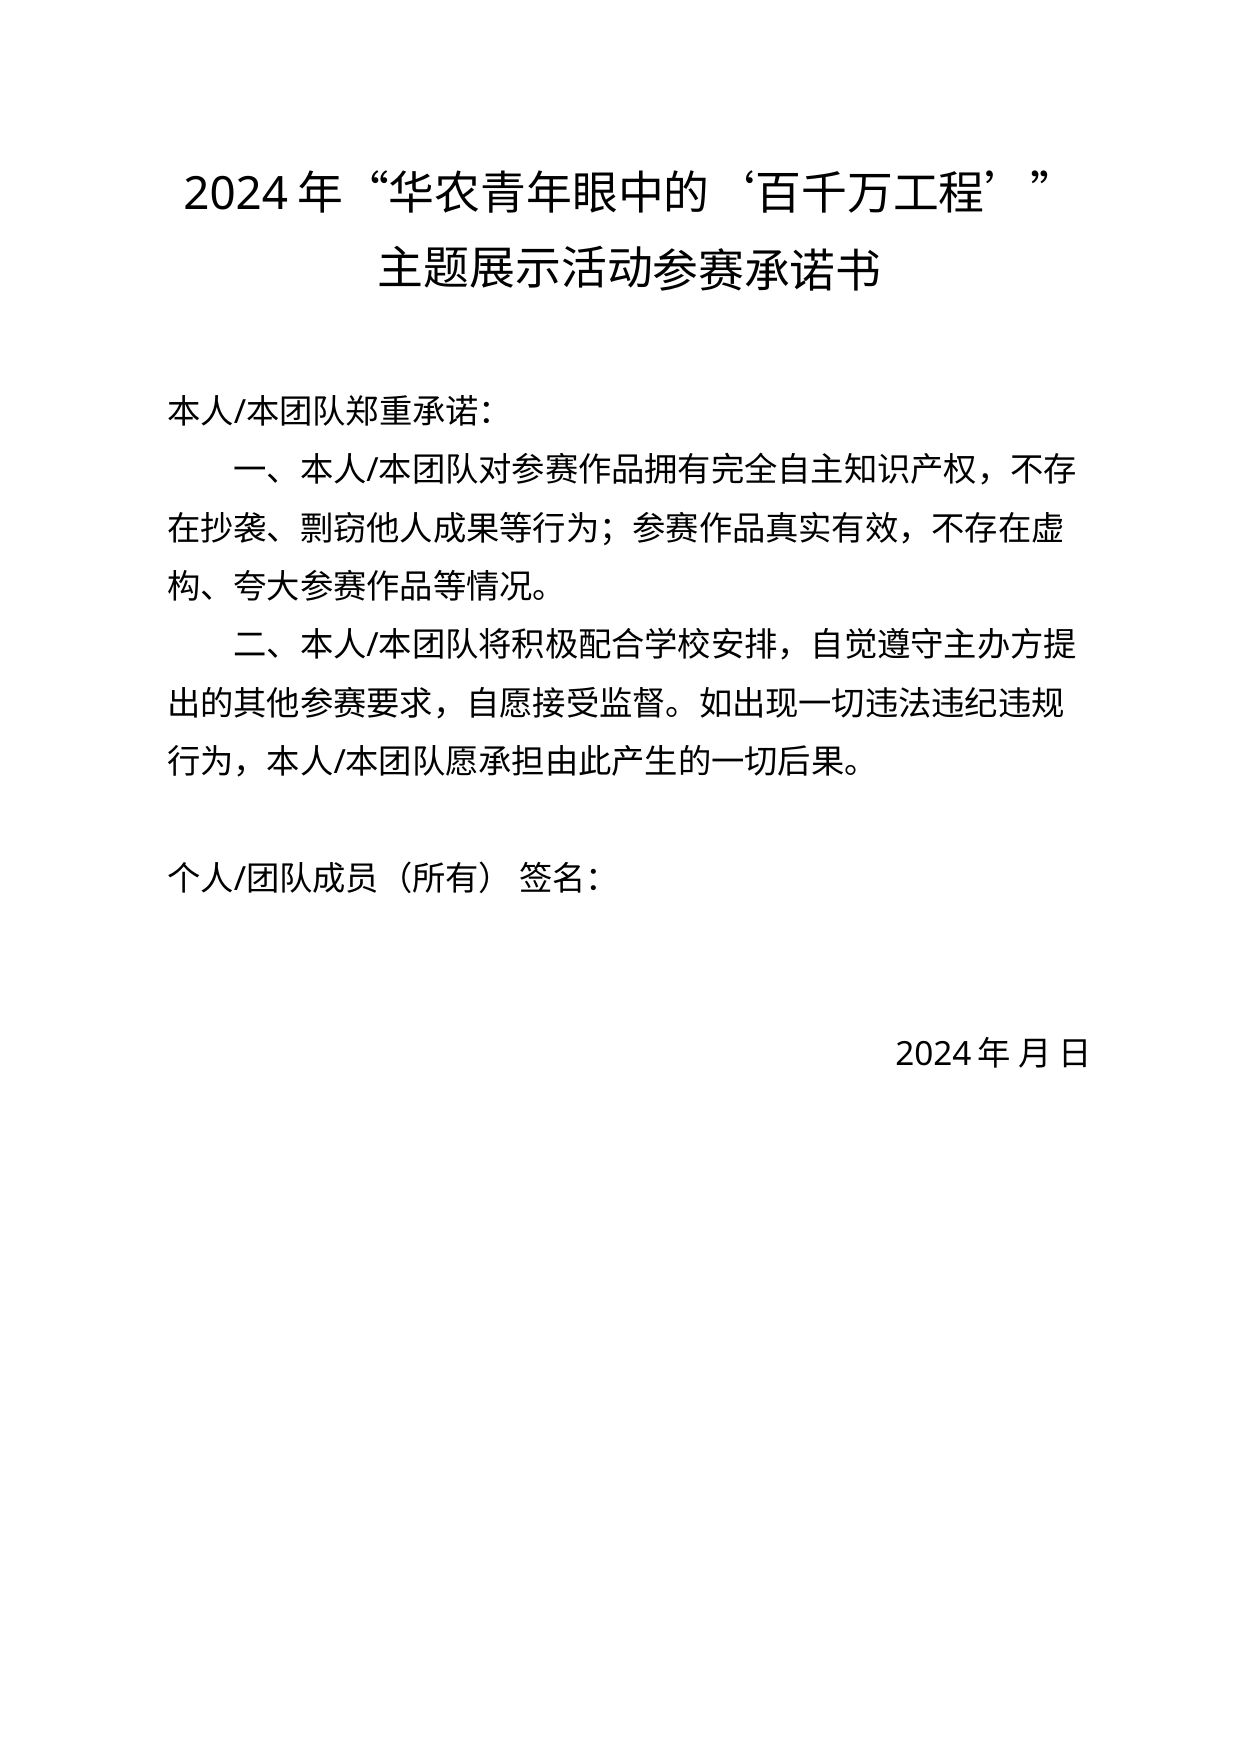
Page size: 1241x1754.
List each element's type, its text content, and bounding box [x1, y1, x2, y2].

text 本人/本团队郑重承诺： [167, 374, 1092, 432]
text 2024年“华农青年眼中的‘百千万工程’”主题展示活动参赛承诺书 [167, 149, 1092, 299]
text 个人/团队成员（所有） 签名： [167, 841, 1092, 899]
text 一、本人/本团队对参赛作品拥有完全自主知识产权，不存在抄袭、剽窃他人成果等行为；参赛作品真实有效，不存在虚构、夸大参赛作品等情况。 [167, 432, 1092, 607]
text 2024年 月 日 [167, 1016, 1092, 1074]
text 二、本人/本团队将积极配合学校安排，自觉遵守主办方提出的其他参赛要求，自愿接受监督。如出现一切违法违纪违规行为，本人/本团队愿承担由此产生的一切后果。 [167, 607, 1092, 782]
